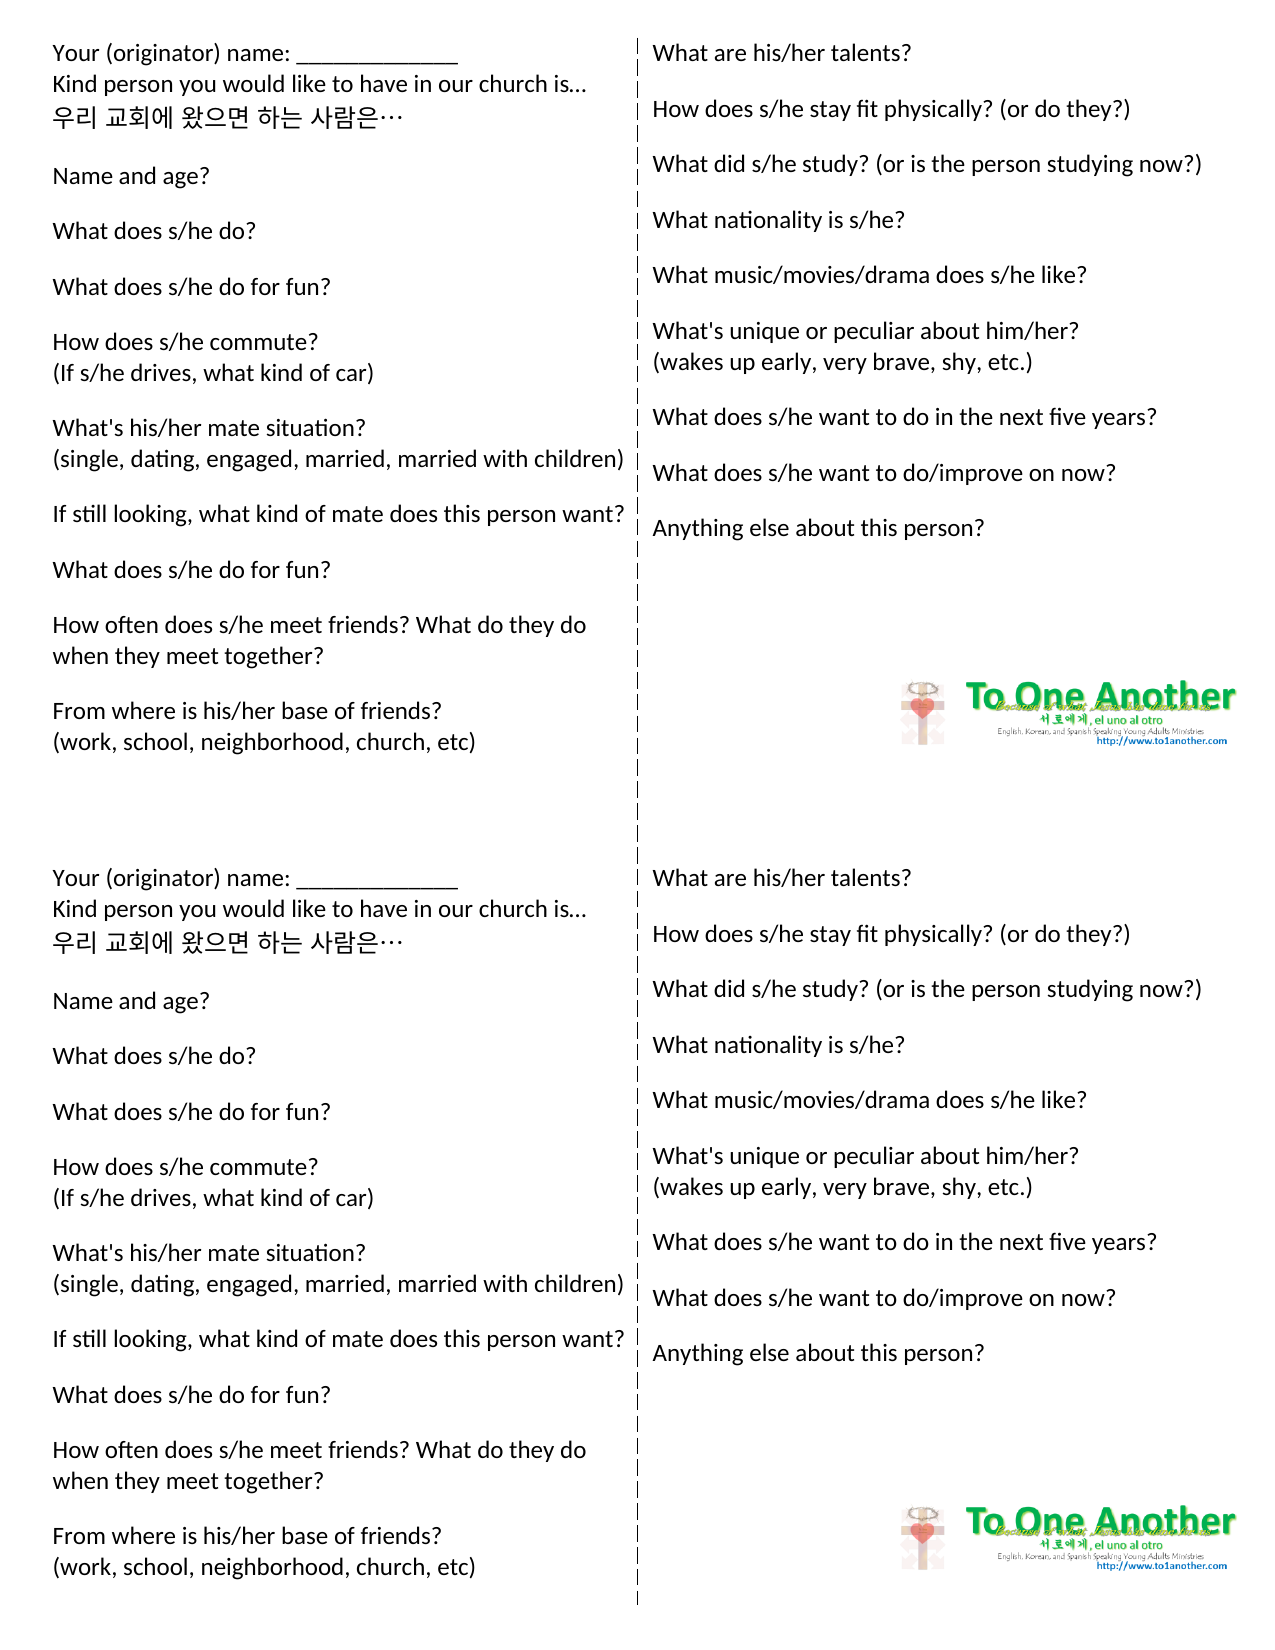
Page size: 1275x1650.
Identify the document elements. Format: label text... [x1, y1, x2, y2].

table_header What are his/her talents? How does s/he stay fit physically? (or do they?) What did s/he study? (or is the person studying now?) What nationality is s/he? What music/movies/drama does s/he like? What's unique or peculiar about him/her? (wakes up early, very brave, shy, etc.) What does s/he want to do in the next five years? What does s/he want to do/improve on now? Anything else about this person? [638, 38, 1237, 825]
picture [899, 1503, 1238, 1571]
table_cell What are his/her talents? How does s/he stay fit physically? (or do they?) What did s/he study? (or is the person studying now?) What nationality is s/he? What music/movies/drama does s/he like? What's unique or peculiar about him/her? (wakes up early, very brave, shy, etc.) What does s/he want to do in the next five years? What does s/he want to do/improve on now? Anything else about this person? [638, 825, 1237, 1605]
table_header Your (originator) name: _____________ Kind person you would like to have in our church is… 우리 교회에 왔으면 하는 사람은… Name and age? What does s/he do? What does s/he do for fun? How does s/he commute? (If s/he drives, what kind of car) What's his/her mate situation? (single, dating, engaged, married, married with children) If still looking, what kind of mate does this person want? What does s/he do for fun? How often does s/he meet friends? What do they do when they meet together? From where is his/her base of friends? (work, school, neighborhood, church, etc) [38, 38, 637, 825]
picture [899, 678, 1238, 746]
table_cell Your (originator) name: _____________ Kind person you would like to have in our church is… 우리 교회에 왔으면 하는 사람은… Name and age? What does s/he do? What does s/he do for fun? How does s/he commute? (If s/he drives, what kind of car) What's his/her mate situation? (single, dating, engaged, married, married with children) If still looking, what kind of mate does this person want? What does s/he do for fun? How often does s/he meet friends? What do they do when they meet together? From where is his/her base of friends? (work, school, neighborhood, church, etc) [38, 825, 637, 1605]
